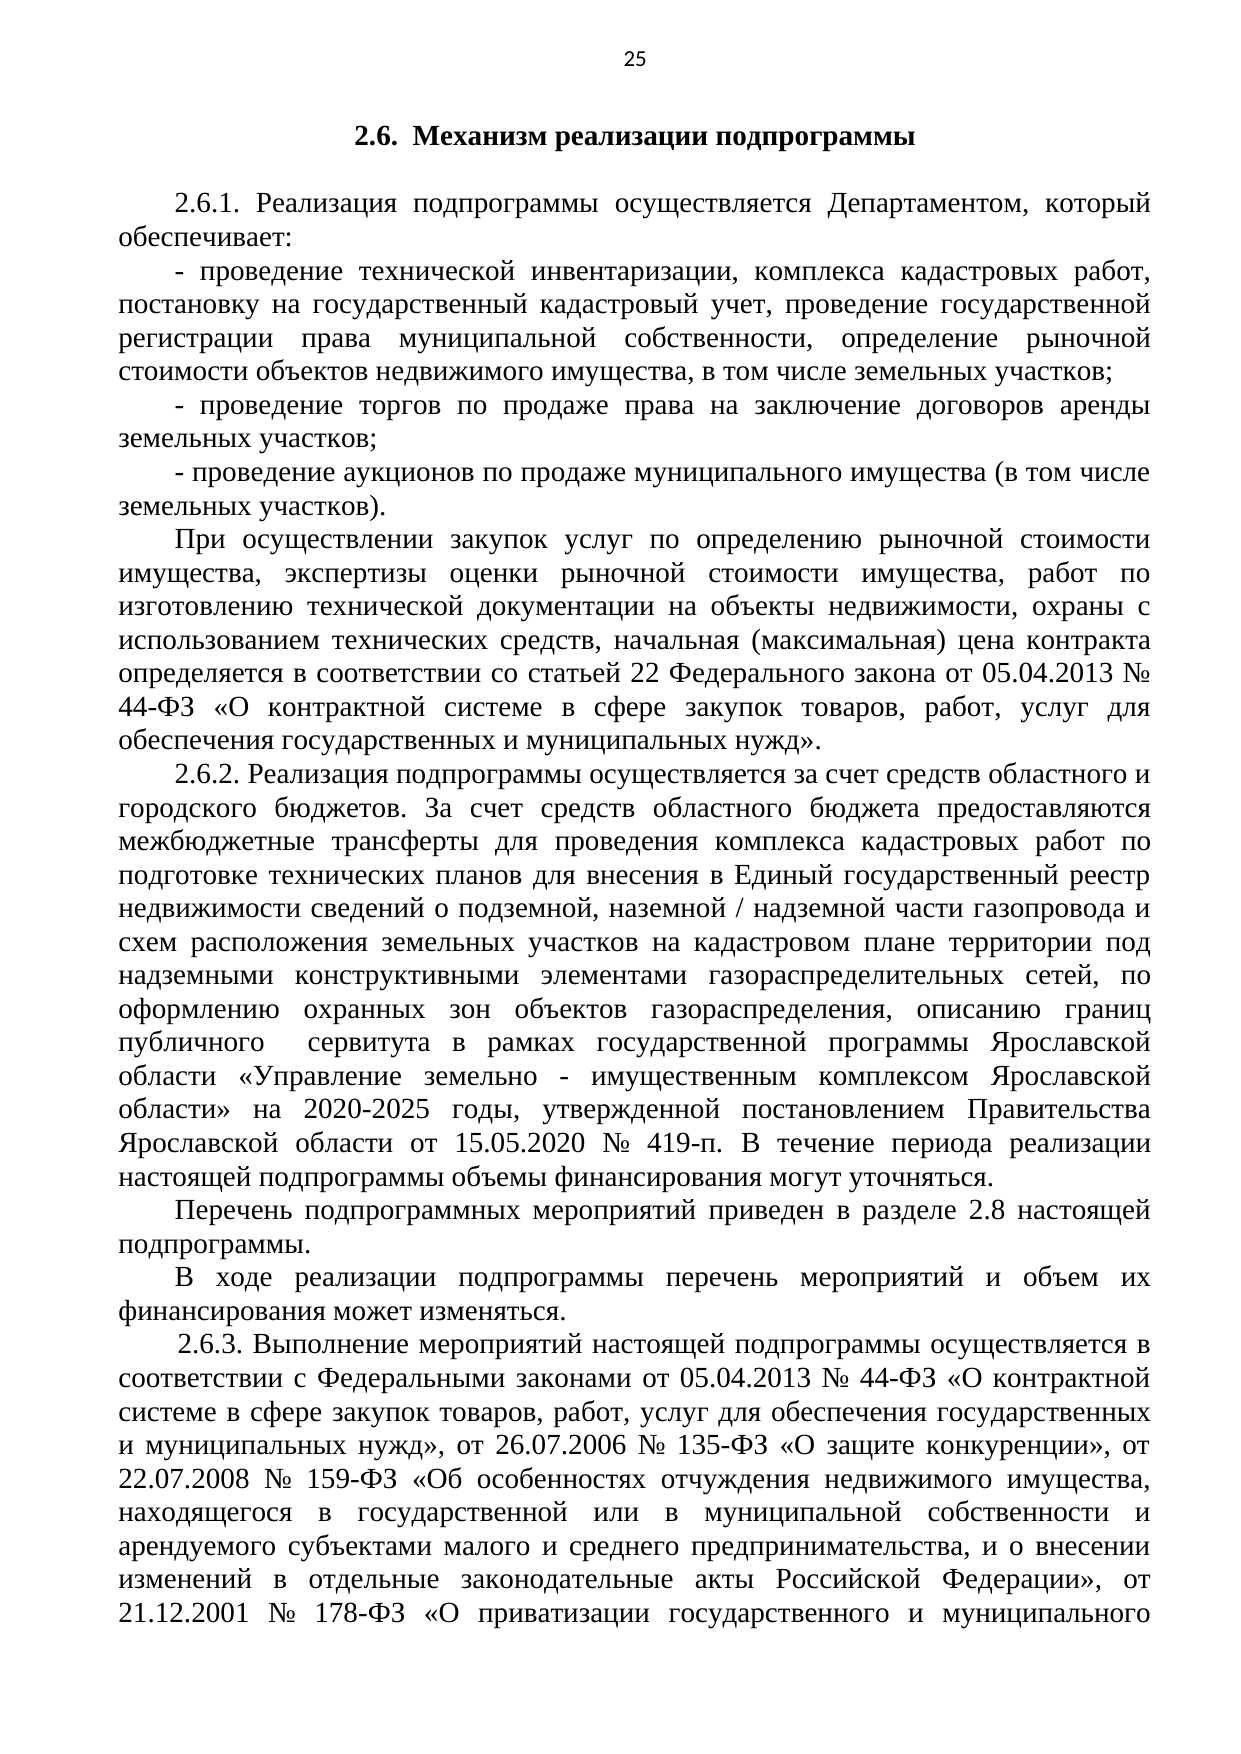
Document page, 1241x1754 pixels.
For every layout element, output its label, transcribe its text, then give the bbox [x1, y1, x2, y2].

text В ходе реализации подпрограммы перечень мероприятий и объем их финансирования может изменяться. [118, 1259, 1152, 1327]
text При осуществлении закупок услуг по определению рыночной стоимости имущества, экспертизы оценки рыночной стоимости имущества, работ по изготовлению технической документации на объекты недвижимости, охраны с использованием технических средств, начальная (максимальная) цена контракта определяется в соответствии со статьей 22 Федерального закона от 05.04.2013 № 44-ФЗ «О контрактной системе в сфере закупок товаров, работ, услуг для обеспечения государственных и муниципальных нужд». [118, 521, 1152, 756]
text 2.6.2. Реализация подпрограммы осуществляется за счет средств областного и городского бюджетов. За счет средств областного бюджета предоставляются межбюджетные трансферты для проведения комплекса кадастровых работ по подготовке технических планов для внесения в Единый государственный реестр недвижимости сведений о подземной, наземной / надземной части газопровода и схем расположения земельных участков на кадастровом плане территории под надземными конструктивными элементами газораспределительных сетей, по оформлению охранных зон объектов газораспределения, описанию границ публичного сервитута в рамках государственной программы Ярославской области «Управление земельно - имущественным комплексом Ярославской области» на 2020-2025 годы, утвержденной постановлением Правительства Ярославской области от 15.05.2020 № 419-п. В течение периода реализации настоящей подпрограммы объемы финансирования могут уточняться. [118, 756, 1152, 1192]
text Перечень подпрограммных мероприятий приведен в разделе 2.8 настоящей подпрограммы. [118, 1192, 1152, 1259]
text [118, 1327, 1152, 1628]
text - проведение торгов по продаже права на заключение договоров аренды земельных участков; [118, 387, 1152, 454]
text - проведение технической инвентаризации, комплекса кадастровых работ, постановку на государственный кадастровый учет, проведение государственной регистрации права муниципальной собственности, определение рыночной стоимости объектов недвижимого имущества, в том числе земельных участков; [118, 253, 1152, 387]
text 2.6.1. Реализация подпрограммы осуществляется Департаментом, который обеспечивает: [118, 185, 1152, 252]
text - проведение аукционов по продаже муниципального имущества (в том числе земельных участков). [118, 454, 1152, 521]
text 2.6. Механизм реализации подпрограммы [118, 118, 1152, 152]
